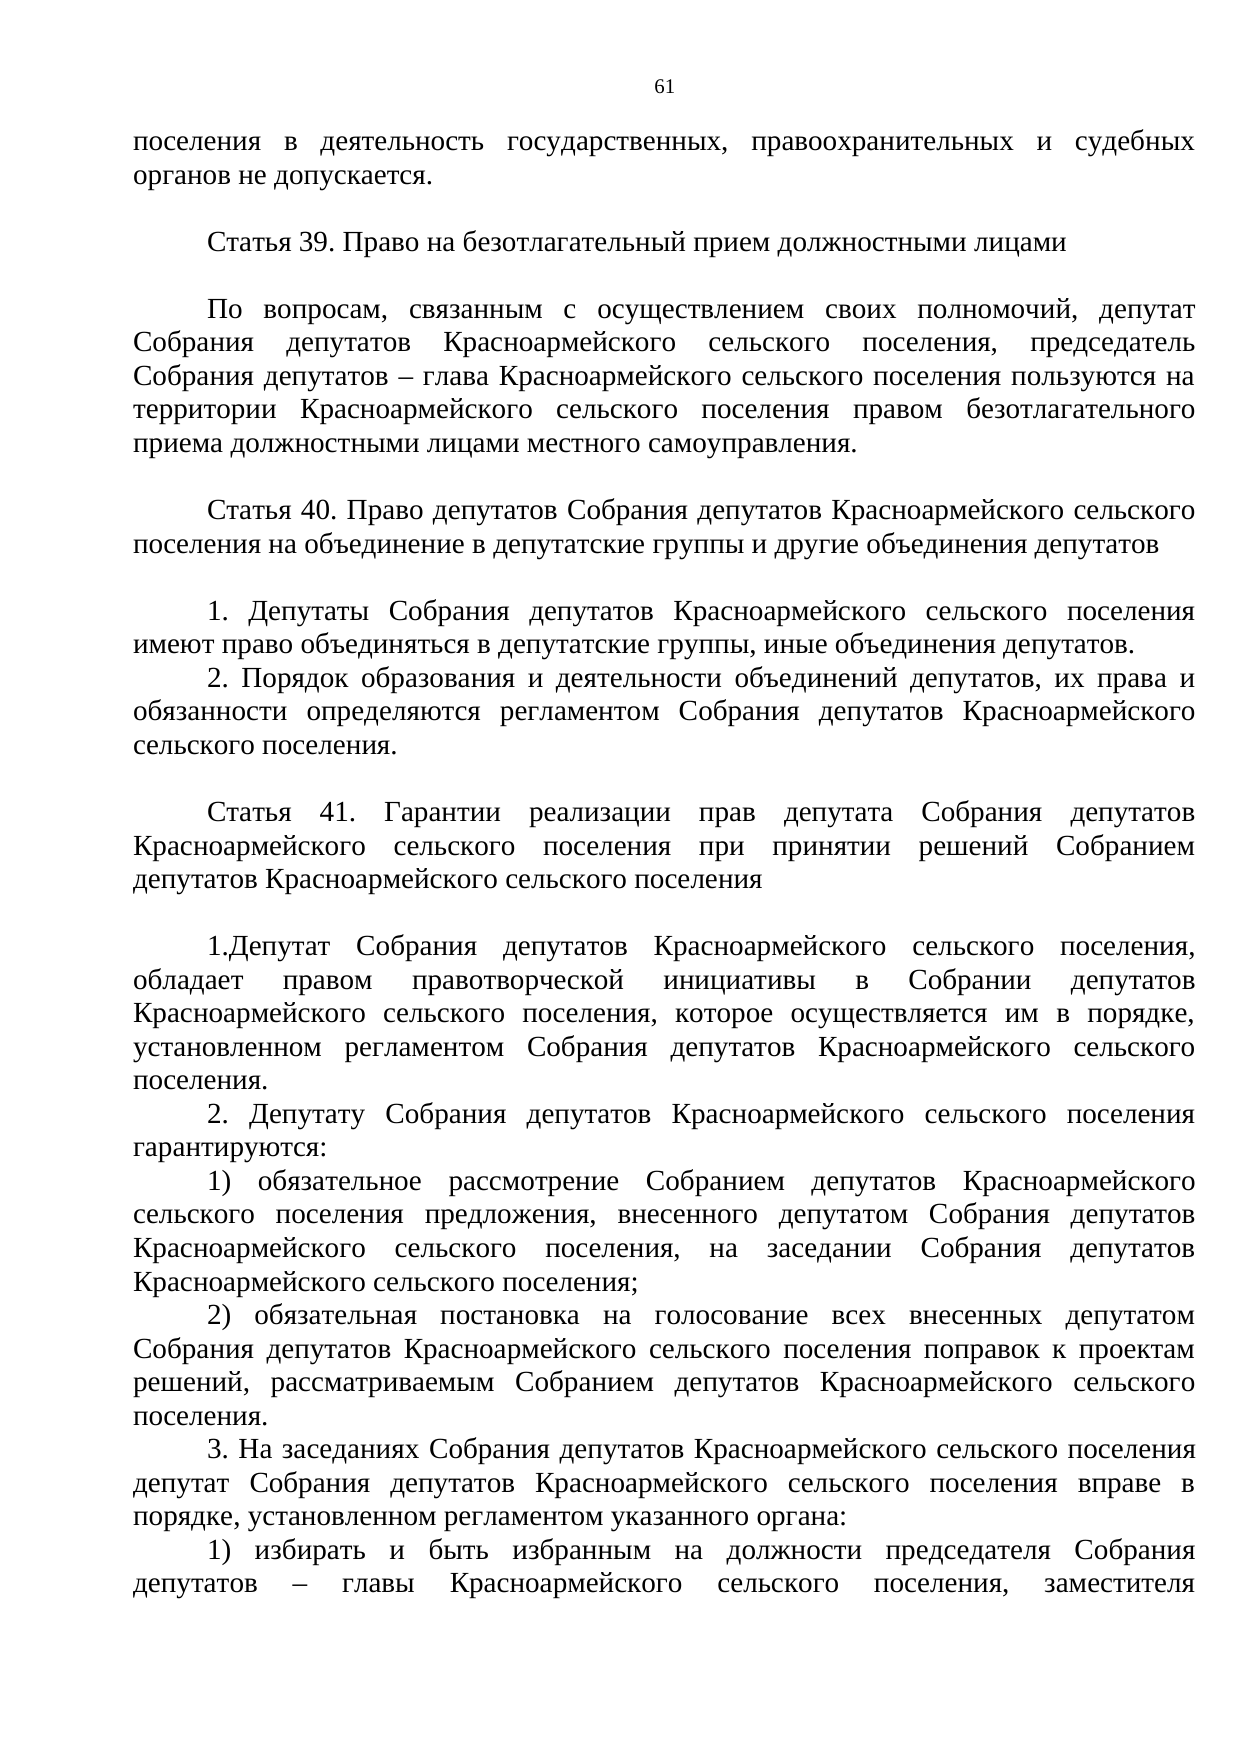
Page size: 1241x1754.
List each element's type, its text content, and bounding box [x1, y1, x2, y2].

text Статья 40. Право депутатов Собрания депутатов Красноармейского сельского поселения на объединение в депутатские группы и другие объединения депутатов [133, 492, 1196, 559]
text 1.Депутат Собрания депутатов Красноармейского сельского поселения, обладает правом правотворческой инициативы в Собрании депутатов Красноармейского сельского поселения, которое осуществляется им в порядке, установленном регламентом Собрания депутатов Красноармейского сельского поселения. [133, 928, 1196, 1096]
text Статья 39. Право на безотлагательный прием должностными лицами [133, 224, 1196, 257]
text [133, 123, 1196, 190]
text 3. На заседаниях Собрания депутатов Красноармейского сельского поселения депутат Собрания депутатов Красноармейского сельского поселения вправе в порядке, установленном регламентом указанного органа: [133, 1431, 1196, 1532]
text 1) обязательное рассмотрение Собранием депутатов Красноармейского сельского поселения предложения, внесенного депутатом Собрания депутатов Красноармейского сельского поселения, на заседании Собрания депутатов Красноармейского сельского поселения; [133, 1163, 1196, 1297]
text 2. Депутату Собрания депутатов Красноармейского сельского поселения гарантируются: [133, 1096, 1196, 1163]
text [133, 1532, 1196, 1599]
text 2) обязательная постановка на голосование всех внесенных депутатом Собрания депутатов Красноармейского сельского поселения поправок к проектам решений, рассматриваемым Собранием депутатов Красноармейского сельского поселения. [133, 1297, 1196, 1431]
text 1. Депутаты Собрания депутатов Красноармейского сельского поселения имеют право объединяться в депутатские группы, иные объединения депутатов. [133, 593, 1196, 660]
text По вопросам, связанным с осуществлением своих полномочий, депутат Собрания депутатов Красноармейского сельского поселения, председатель Собрания депутатов – глава Красноармейского сельского поселения пользуются на территории Красноармейского сельского поселения правом безотлагательного приема должностными лицами местного самоуправления. [133, 291, 1196, 459]
text 2. Порядок образования и деятельности объединений депутатов, их права и обязанности определяются регламентом Собрания депутатов Красноармейского сельского поселения. [133, 660, 1196, 761]
text Статья 41. Гарантии реализации прав депутата Собрания депутатов Красноармейского сельского поселения при принятии решений Собранием депутатов Красноармейского сельского поселения [133, 794, 1196, 895]
